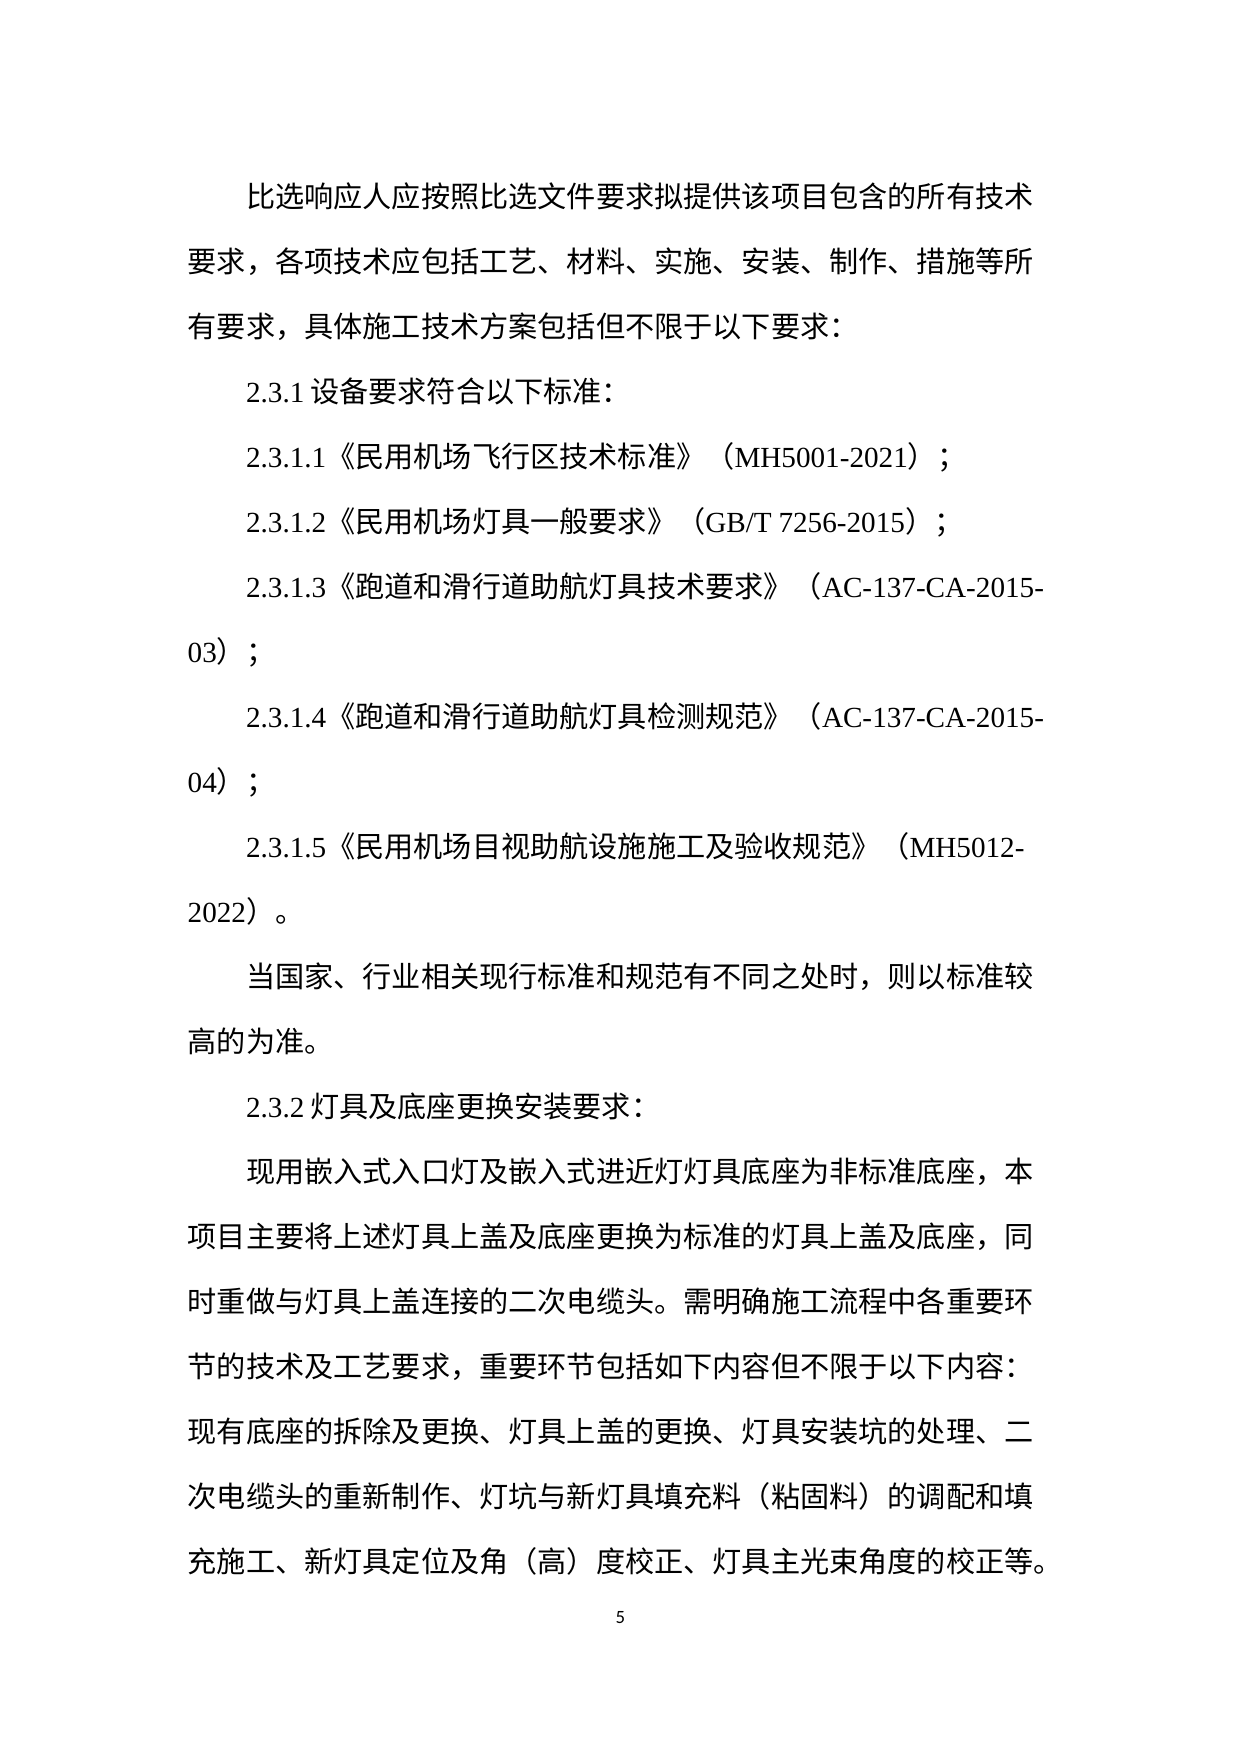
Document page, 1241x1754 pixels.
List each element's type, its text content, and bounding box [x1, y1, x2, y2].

text 2.3.1设备要求符合以下标准： [187, 357, 1053, 422]
text 2.3.1.1《民用机场飞行区技术标准》（MH5001-2021）； [187, 422, 1053, 487]
text 当国家、行业相关现行标准和规范有不同之处时，则以标准较高的为准。 [187, 942, 1053, 1072]
text 比选响应人应按照比选文件要求拟提供该项目包含的所有技术要求，各项技术应包括工艺、材料、实施、安装、制作、措施等所有要求，具体施工技术方案包括但不限于以下要求： [187, 162, 1053, 357]
text 2.3.1.3《跑道和滑行道助航灯具技术要求》（AC-137-CA-2015-03）； [187, 552, 1053, 682]
text 2.3.1.4《跑道和滑行道助航灯具检测规范》（AC-137-CA-2015-04）； [187, 682, 1053, 812]
text 2.3.1.5《民用机场目视助航设施施工及验收规范》（MH5012-2022）。 [187, 812, 1053, 942]
text 2.3.1.2《民用机场灯具一般要求》（GB/T 7256-2015）； [187, 487, 1053, 552]
text 现用嵌入式入口灯及嵌入式进近灯灯具底座为非标准底座，本项目主要将上述灯具上盖及底座更换为标准的灯具上盖及底座，同时重做与灯具上盖连接的二次电缆头。需明确施工流程中各重要环节的技术及工艺要求，重要环节包括如下内容但不限于以下内容：现有底座的拆除及更换、灯具上盖的更换、灯具安装坑的处理、二次电缆头的重新制作、灯坑与新灯具填充料（粘固料）的调配和填充施工、新灯具定位及角（高）度校正、灯具主光束角度的校正等。 [187, 1137, 1053, 1592]
text 2.3.2灯具及底座更换安装要求： [187, 1072, 1053, 1137]
